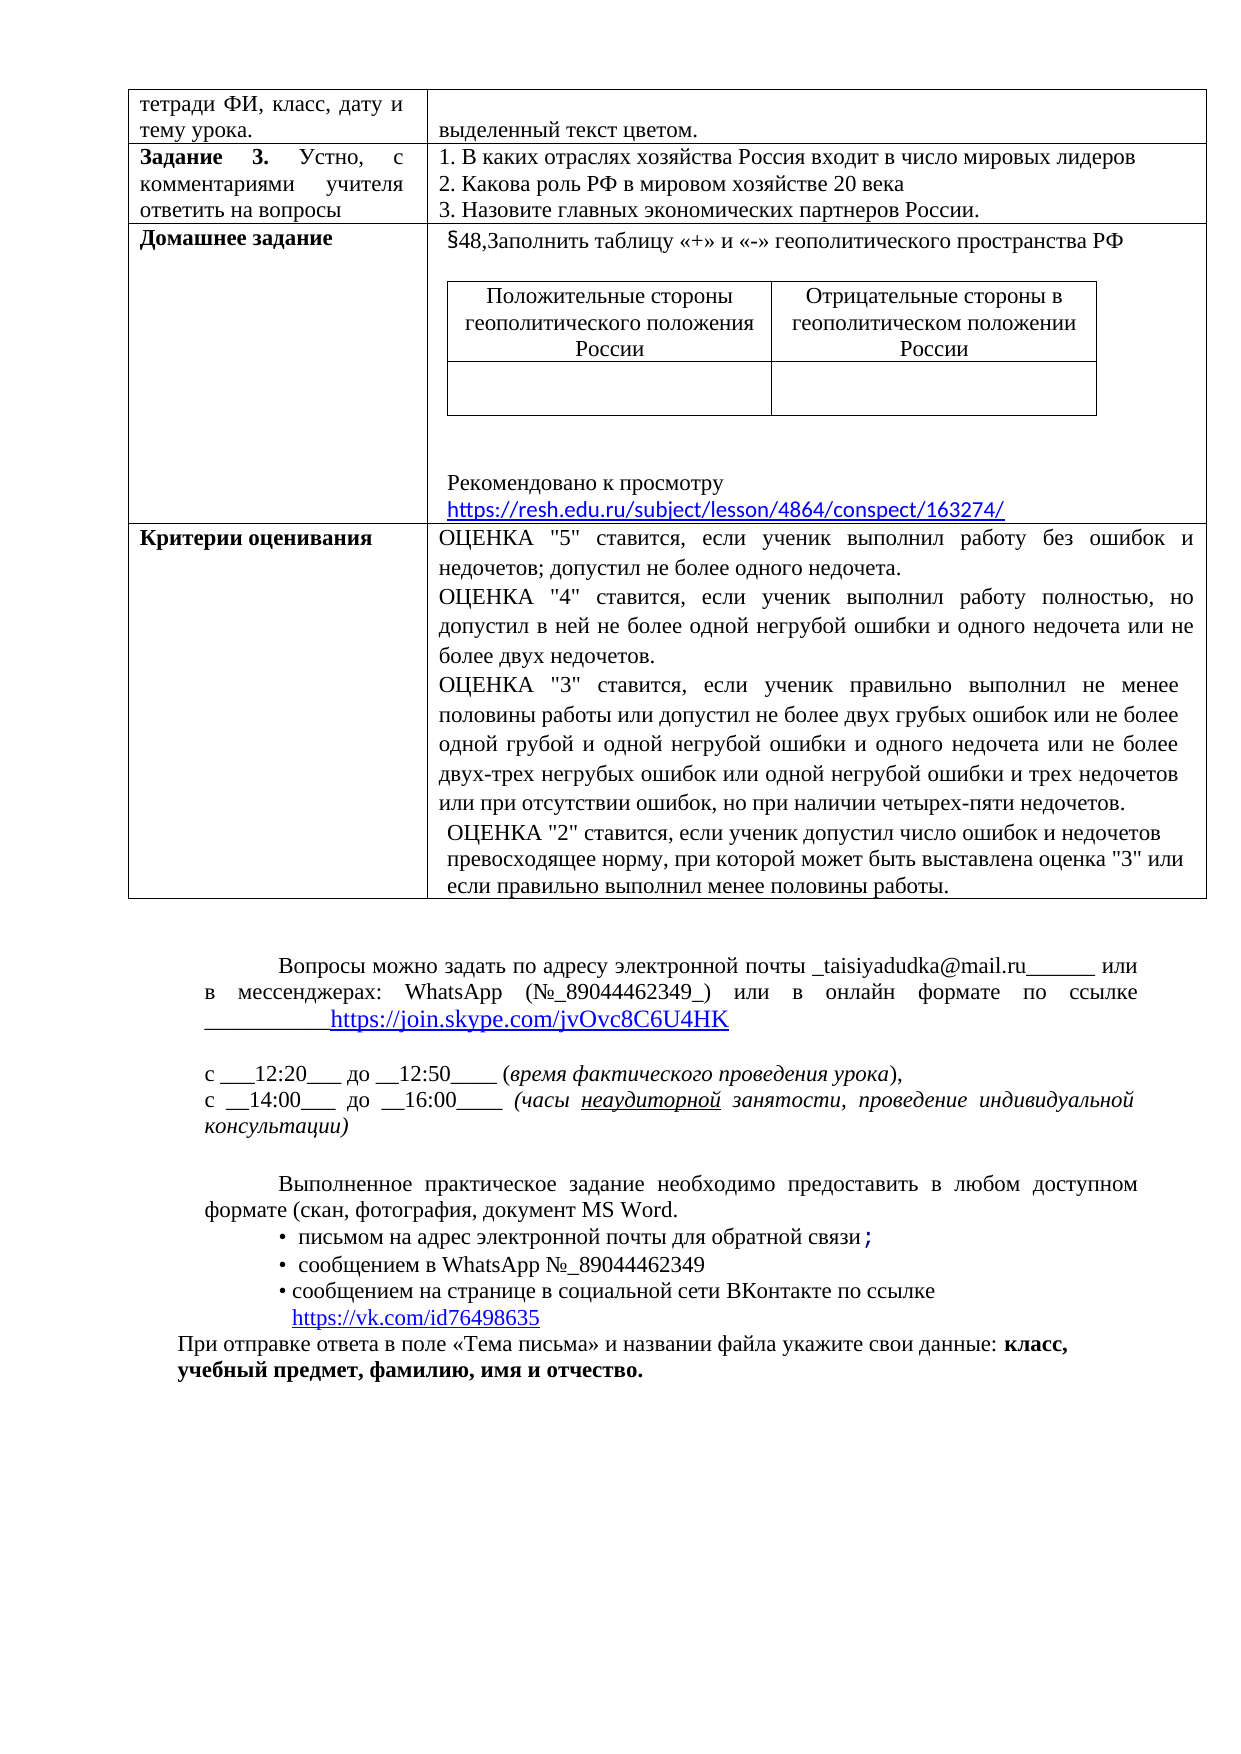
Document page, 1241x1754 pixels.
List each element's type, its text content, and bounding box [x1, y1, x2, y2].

text с ___12:20___ до __12:50____ (время фактического проведения урока), [204, 1059, 1152, 1086]
list письмом на адрес электронной почты для обратной связи; [278, 1223, 1152, 1251]
table_cell Домашнее задание [129, 224, 427, 523]
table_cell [129, 90, 427, 142]
table_cell ОЦЕНКА "5" ставится, если ученик выполнил работу без ошибок и недочетов; допустил не более одного недочета. ОЦЕНКА "4" ставится, если ученик выполнил работу полностью, но допустил в ней не более одной негрубой ошибки и одного недочета или не более двух недочетов. ОЦЕНКА "3" ставится, если ученик правильно выполнил не менее половины работы или допустил не более двух грубых ошибок или не более одной грубой и одной негрубой ошибки и одного недочета или не более двух-трех негрубых ошибок или одной негрубой ошибки и трех недочетов или при отсутствии ошибок, но при наличии четырех-пяти недочетов. ОЦЕНКА "2" ставится, если ученик допустил число ошибок и недочетов превосходящее норму, при которой может быть выставлена оценка "3" или если правильно выполнил менее половины работы. [428, 524, 1206, 898]
text Вопросы можно задать по адресу электронной почты _taisiyadudka@mail.ru______ или в мессенджерах: WhatsApp (№_89044462349_) или в онлайн формате по ссылке ___________httpsHYPERLINK "https://join.skype.com/jvOvc8C6U4HK"://HYPERLINK "https://join.skype.com/jvOvc8C6U4HK"joinHYPERLINK "https://join.skype.com/jvOvc8C6U4HK".HYPERLINK "https://join.skype.com/jvOvc8C6U4HK"skypeHYPERLINK "https://join.skype.com/jvOvc8C6U4HK".HYPERLINK "https://join.skype.com/jvOvc8C6U4HK"comHYPERLINK "https://join.skype.com/jvOvc8C6U4HK"/HYPERLINK "https://join.skype.com/jvOvc8C6U4HK"jvOvcHYPERLINK "https://join.skype.com/jvOvc8C6U4HK"8HYPERLINK "https://join.skype.com/jvOvc8C6U4HK"CHYPERLINK "https://join.skype.com/jvOvc8C6U4HK"6HYPERLINK "https://join.skype.com/jvOvc8C6U4HK"UHYPERLINK "https://join.skype.com/jvOvc8C6U4HK"4HYPERLINK "https://join.skype.com/jvOvc8C6U4HK"HK [204, 952, 1139, 1033]
text с __14:00___ до __16:00____ (часы неаудиторной занятости, проведение индивидуальной [204, 1086, 1152, 1112]
table_cell Задание 3. Устно, с комментариями учителя ответить на вопросы [129, 144, 427, 222]
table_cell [428, 90, 1206, 142]
text При отправке ответа в поле «Тема письма» и названии файла укажите свои данные: класс, учебный предмет, фамилию, имя и отчество. [177, 1330, 1139, 1383]
list сообщением в WhatsApp №_89044462349 [278, 1251, 1152, 1277]
list сообщением на странице в социальной сети ВКонтакте по ссылке httpsHYPERLINK "https://vk.com/id76498635"://HYPERLINK "https://vk.com/id76498635"vkHYPERLINK "https://vk.com/id76498635".HYPERLINK "https://vk.com/id76498635"comHYPERLINK "https://vk.com/id76498635"/HYPERLINK "https://vk.com/id76498635"idHYPERLINK "https://vk.com/id76498635"76498635 [278, 1277, 1152, 1330]
table_cell 1. В каких отраслях хозяйства Россия входит в число мировых лидеров 2. Какова роль РФ в мировом хозяйстве 20 века 3. Назовите главных экономических партнеров России. [428, 144, 1206, 222]
table_cell §48,Заполнить таблицу «+» и «-» геополитического пространства РФ Рекомендовано к просмотру https://resh.edu.ru/subject/lesson/4864/conspect/163274/ [428, 224, 1206, 523]
text консультации) [204, 1112, 1152, 1139]
text Выполненное практическое задание необходимо предоставить в любом доступном формате (скан, фотография, документ MS Word. [204, 1170, 1139, 1223]
table_cell Критерии оценивания [129, 524, 427, 898]
